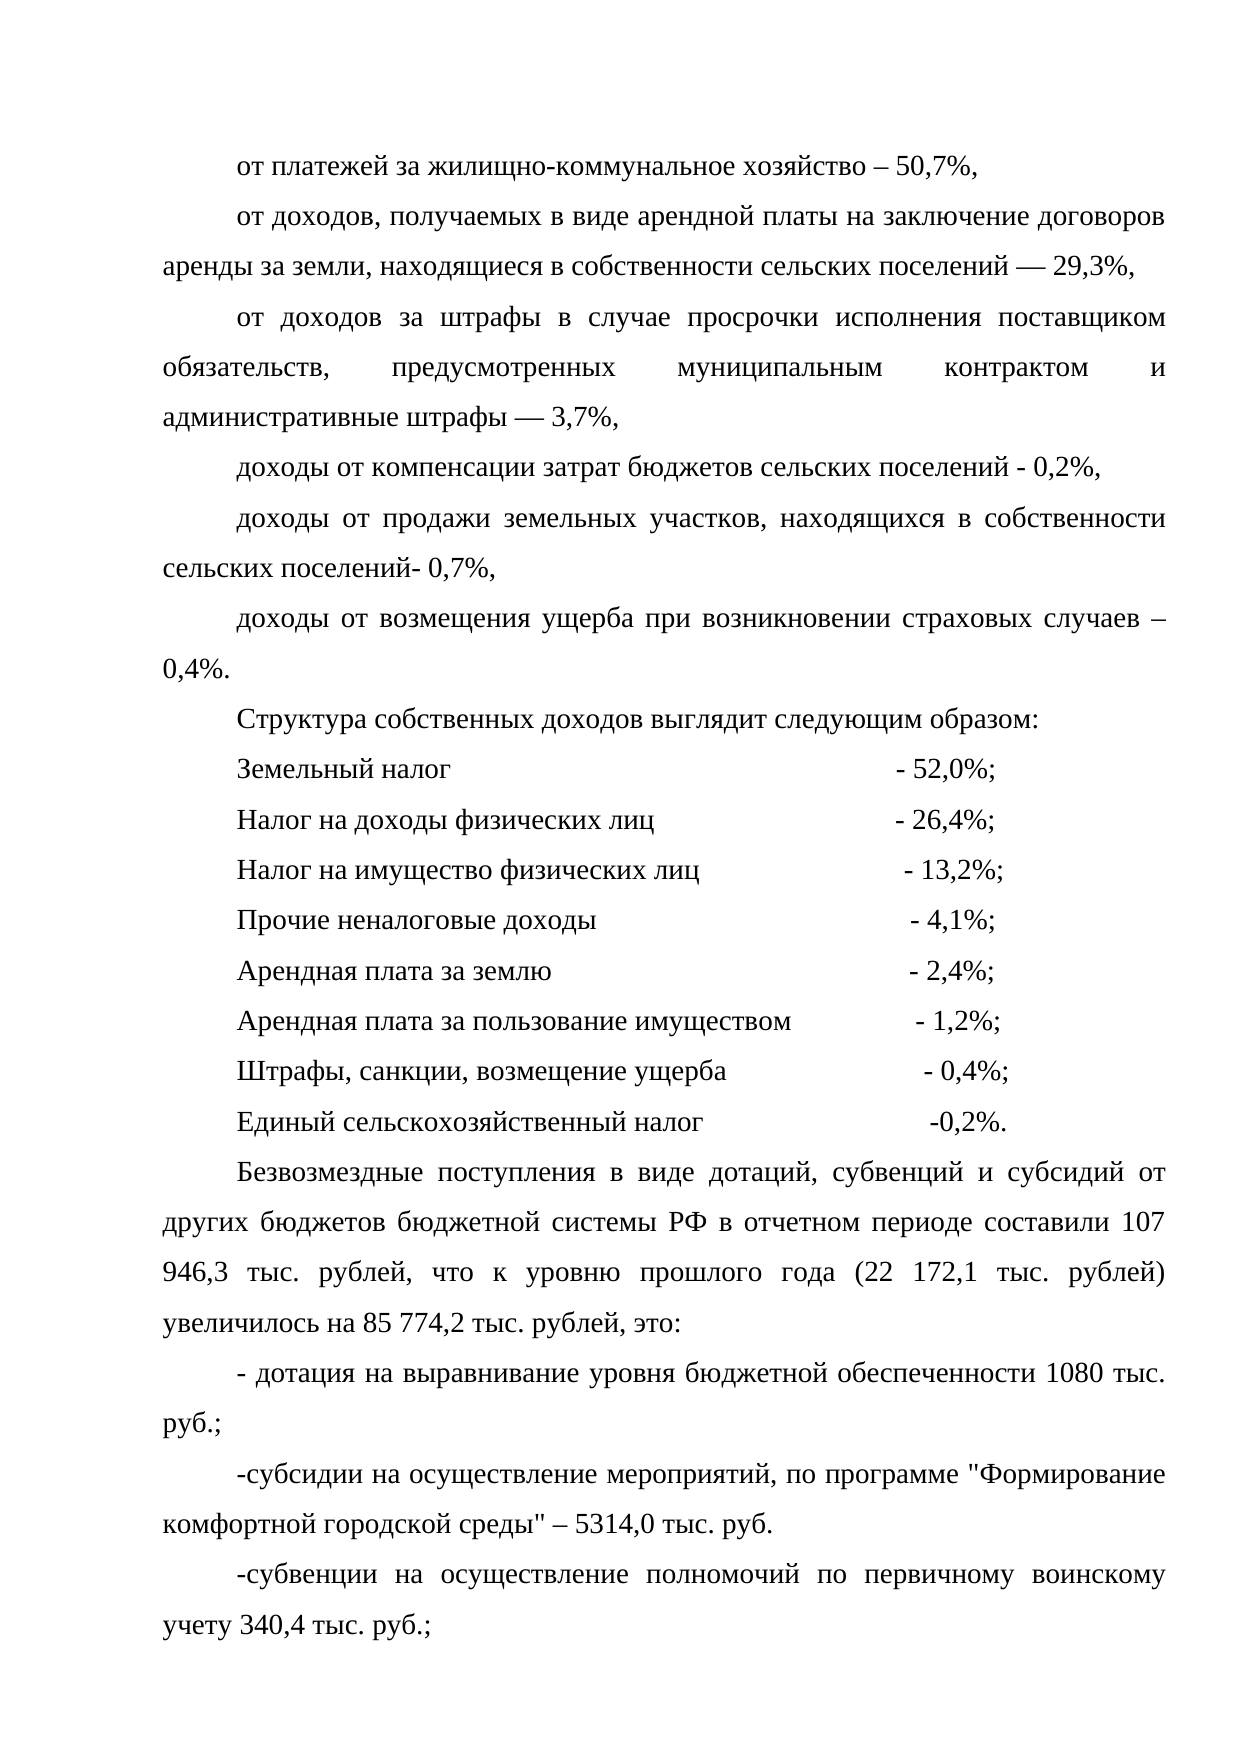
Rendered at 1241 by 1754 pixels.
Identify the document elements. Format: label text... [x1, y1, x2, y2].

text Арендная плата за пользование имуществом - 1,2%; [162, 1003, 1167, 1037]
text Штрафы, санкции, возмещение ущерба - 0,4%; [162, 1053, 1167, 1087]
text Налог на доходы физических лиц - 26,4%; [162, 802, 1167, 835]
text Структура собственных доходов выглядит следующим образом: [162, 701, 1167, 735]
text - дотация на выравнивание уровня бюджетной обеспеченности 1080 тыс. руб.; [162, 1355, 1167, 1439]
text от доходов за штрафы в случае просрочки исполнения поставщиком обязательств, предусмотренных муниципальным контрактом и административные штрафы — 3,7%, [162, 299, 1167, 433]
text Безвозмездные поступления в виде дотаций, субвенций и субсидий от других бюджетов бюджетной системы РФ в отчетном периоде составили 107 946,3 тыс. рублей, что к уровню прошлого года (22 172,1 тыс. рублей) увеличилось на 85 774,2 тыс. рублей, это: [162, 1154, 1167, 1338]
text от платежей за жилищно-коммунальное хозяйство – 50,7%, [162, 148, 1167, 181]
text -субвенции на осуществление полномочий по первичному воинскому учету 340,4 тыс. руб.; [162, 1556, 1167, 1640]
text -субсидии на осуществление мероприятий, по программе "Формирование комфортной городской среды" – 5314,0 тыс. руб. [162, 1456, 1167, 1540]
text Единый сельскохозяйственный налог -0,2%. [162, 1104, 1167, 1137]
text доходы от возмещения ущерба при возникновении страховых случаев – 0,4%. [162, 601, 1167, 684]
text Арендная плата за землю - 2,4%; [162, 953, 1167, 986]
text доходы от продажи земельных участков, находящихся в собственности сельских поселений- 0,7%, [162, 500, 1167, 584]
text Земельный налог - 52,0%; [162, 751, 1167, 785]
text Налог на имущество физических лиц - 13,2%; [162, 852, 1167, 886]
text доходы от компенсации затрат бюджетов сельских поселений - 0,2%, [162, 449, 1167, 483]
text от доходов, получаемых в виде арендной платы на заключение договоров аренды за земли, находящиеся в собственности сельских поселений — 29,3%, [162, 198, 1167, 282]
text Прочие неналоговые доходы - 4,1%; [162, 902, 1167, 936]
